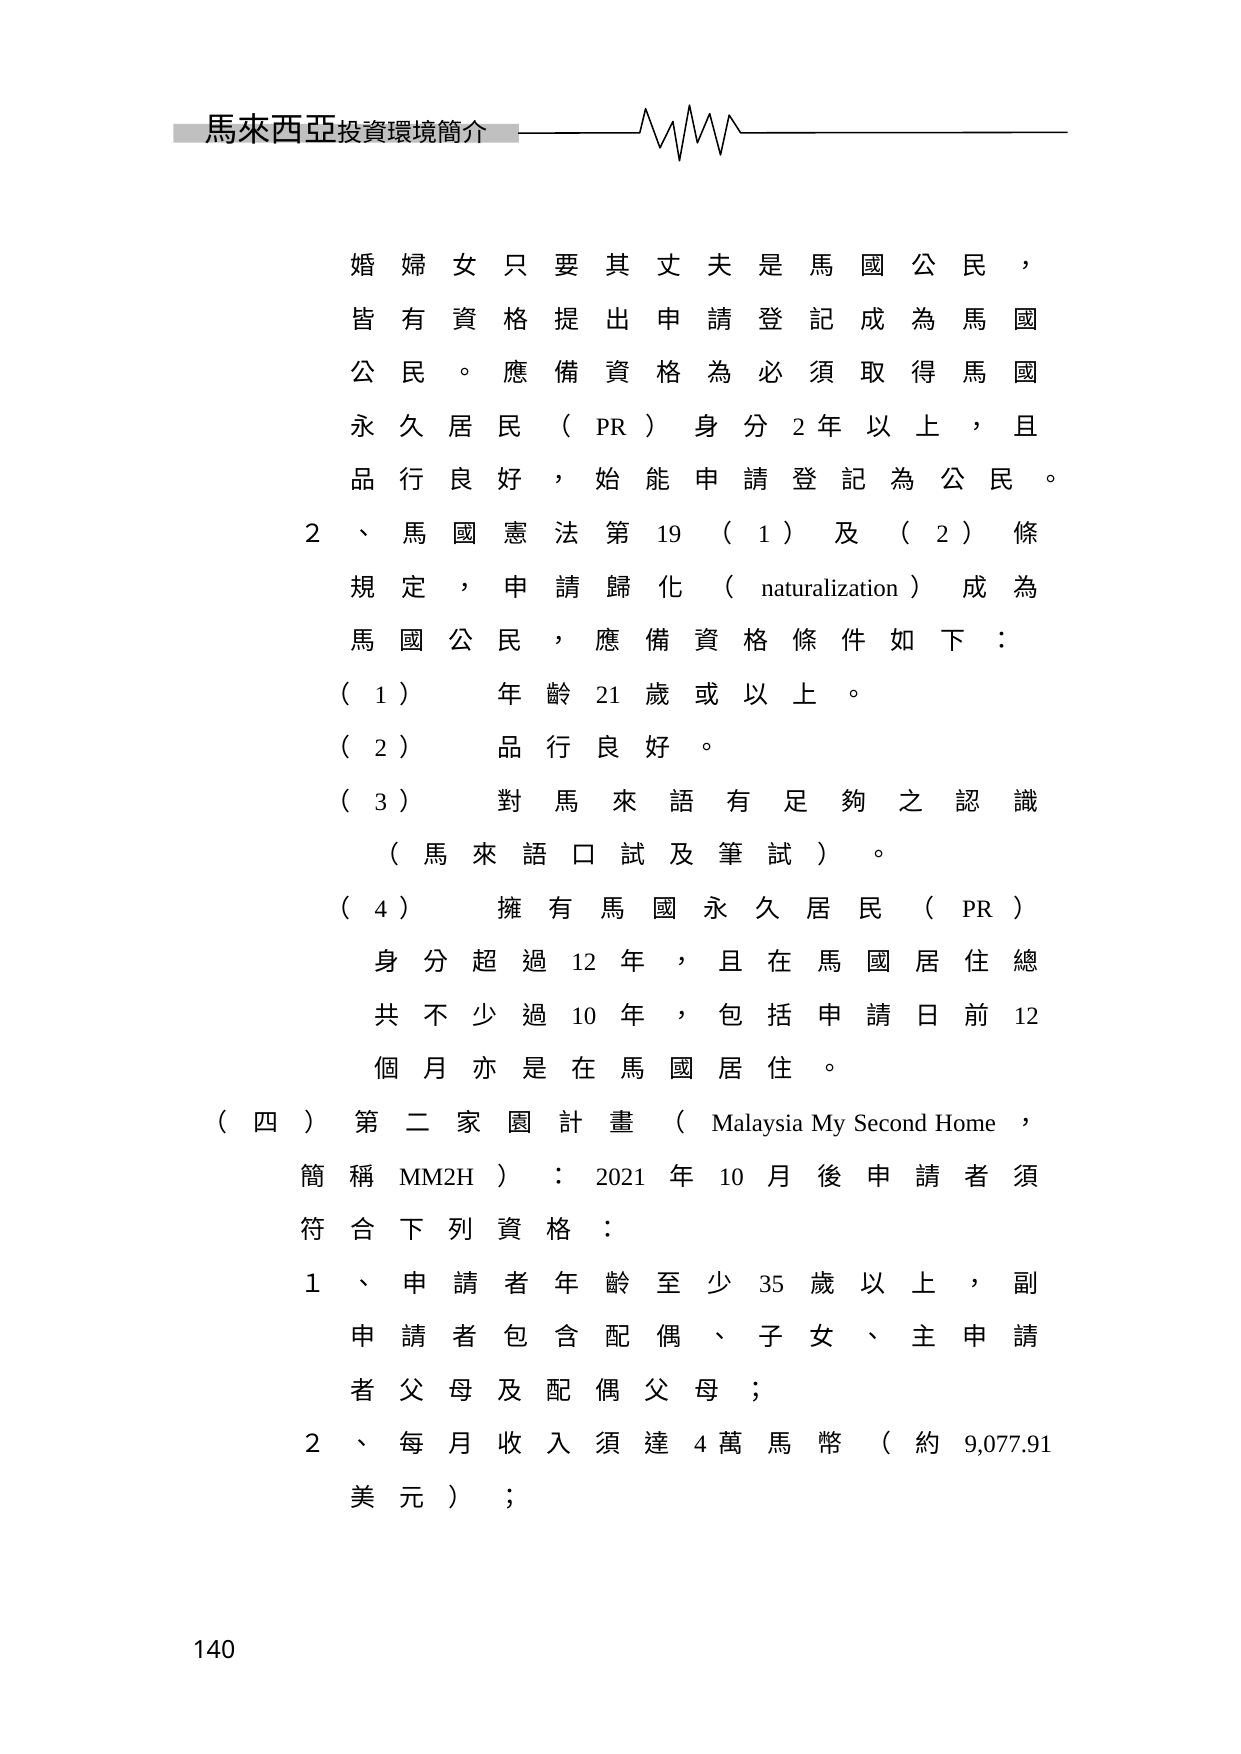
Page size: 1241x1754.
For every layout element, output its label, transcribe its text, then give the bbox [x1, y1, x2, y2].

text （四）第二家園計畫（Malaysia My Second Home，簡稱MM2H）：2021年10月後申請者須符合下列資格： [202, 1094, 1063, 1254]
text （2） 品行良好。 [301, 719, 1063, 773]
text ２、每月收入須達4萬馬幣（約9,077.91美元）； [276, 1415, 1063, 1522]
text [276, 237, 1063, 505]
text （3） 對馬來語有足夠之認識（馬來語口試及筆試）。 [301, 773, 1063, 880]
text １、申請者年齡至少35歲以上，副申請者包含配偶、子女、主申請者父母及配偶父母； [276, 1254, 1063, 1415]
text （1） 年齡21歲或以上。 [301, 666, 1063, 719]
text ２、馬國憲法第19（1）及（2）條規定，申請歸化（naturalization）成為馬國公民，應備資格條件如下： [276, 505, 1063, 666]
text （4） 擁有馬國永久居民（PR）身分超過12年，且在馬國居住總共不少過10年，包括申請日前12個月亦是在馬國居住。 [301, 880, 1063, 1094]
